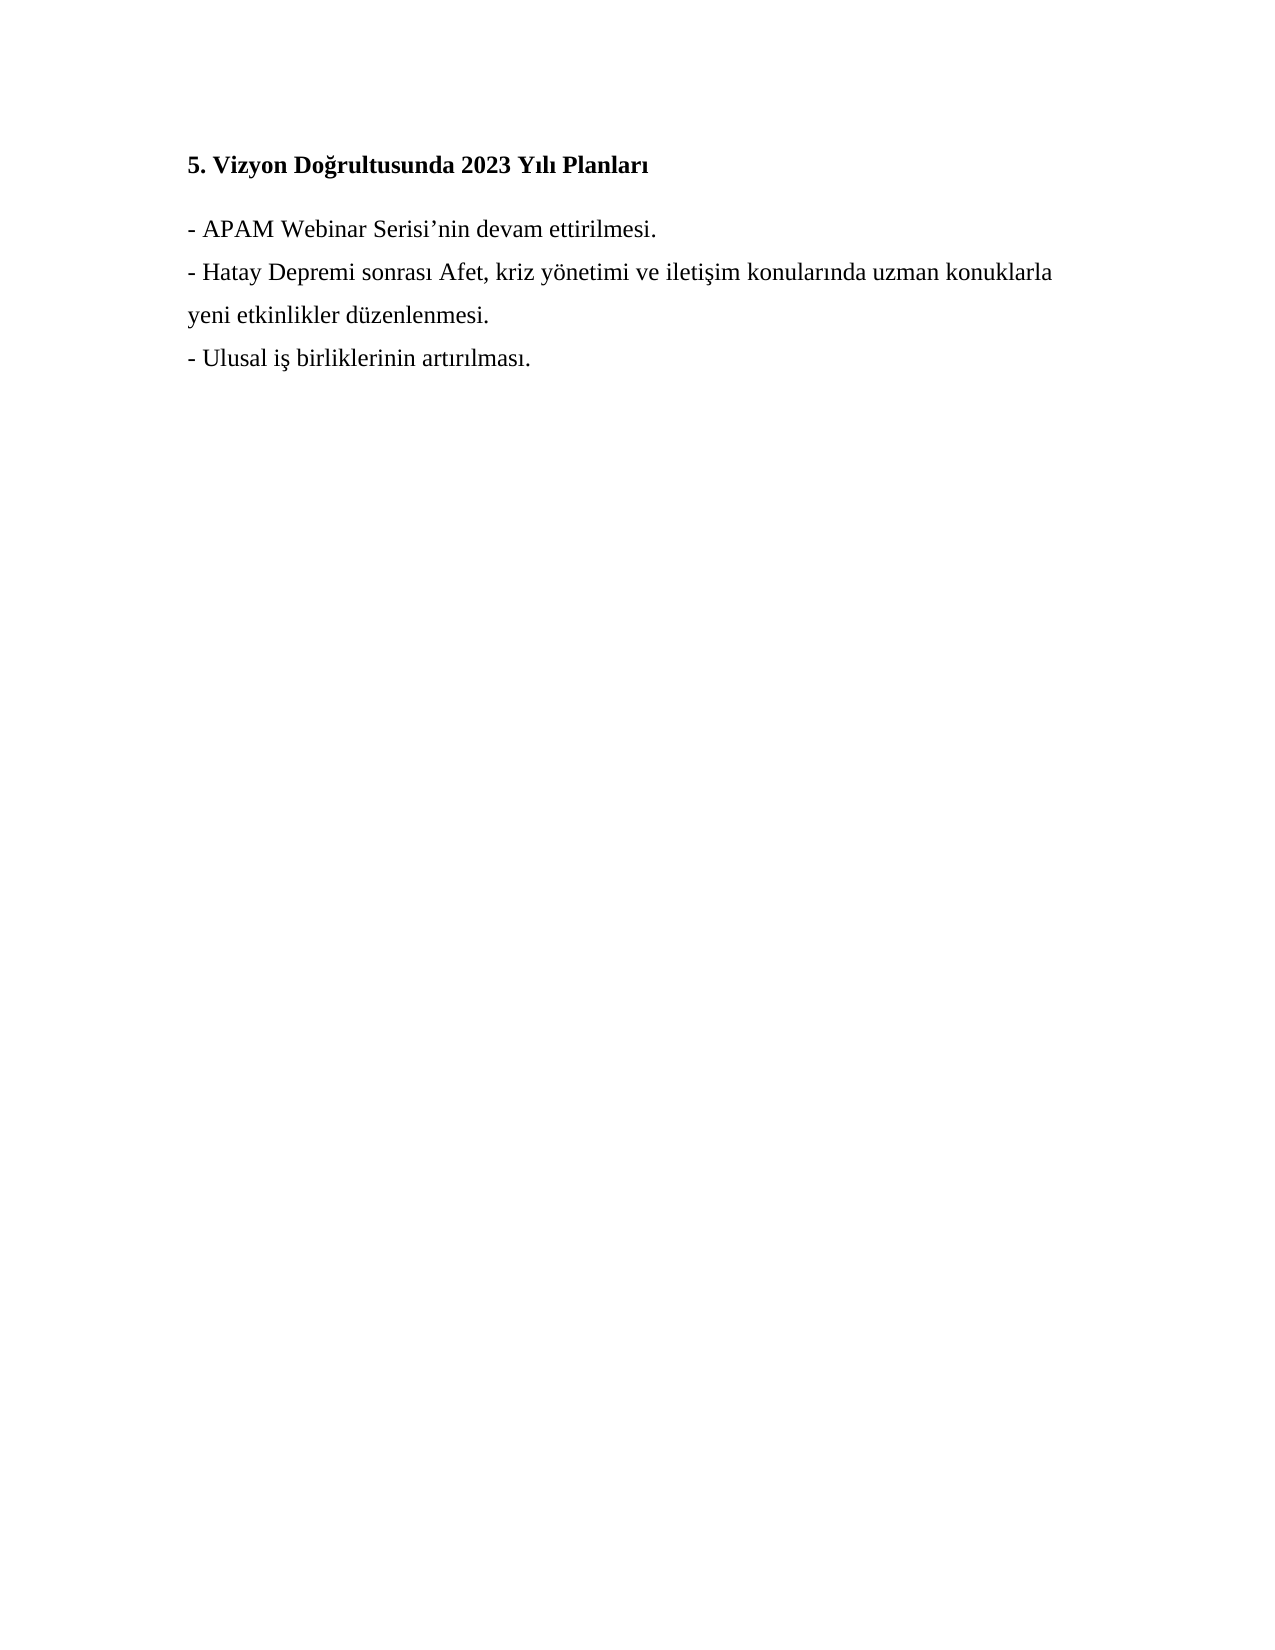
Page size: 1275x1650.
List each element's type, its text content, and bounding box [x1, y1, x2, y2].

text 5. Vizyon Doğrultusunda 2023 Yılı Planları [187, 150, 1087, 179]
text - APAM Webinar Serisi’nin devam ettirilmesi. - Hatay Depremi sonrası Afet, kriz yönetimi ve iletişim konularında uzman konuklarla yeni etkinlikler düzenlenmesi. - Ulusal iş birliklerinin artırılması. [187, 214, 1087, 372]
